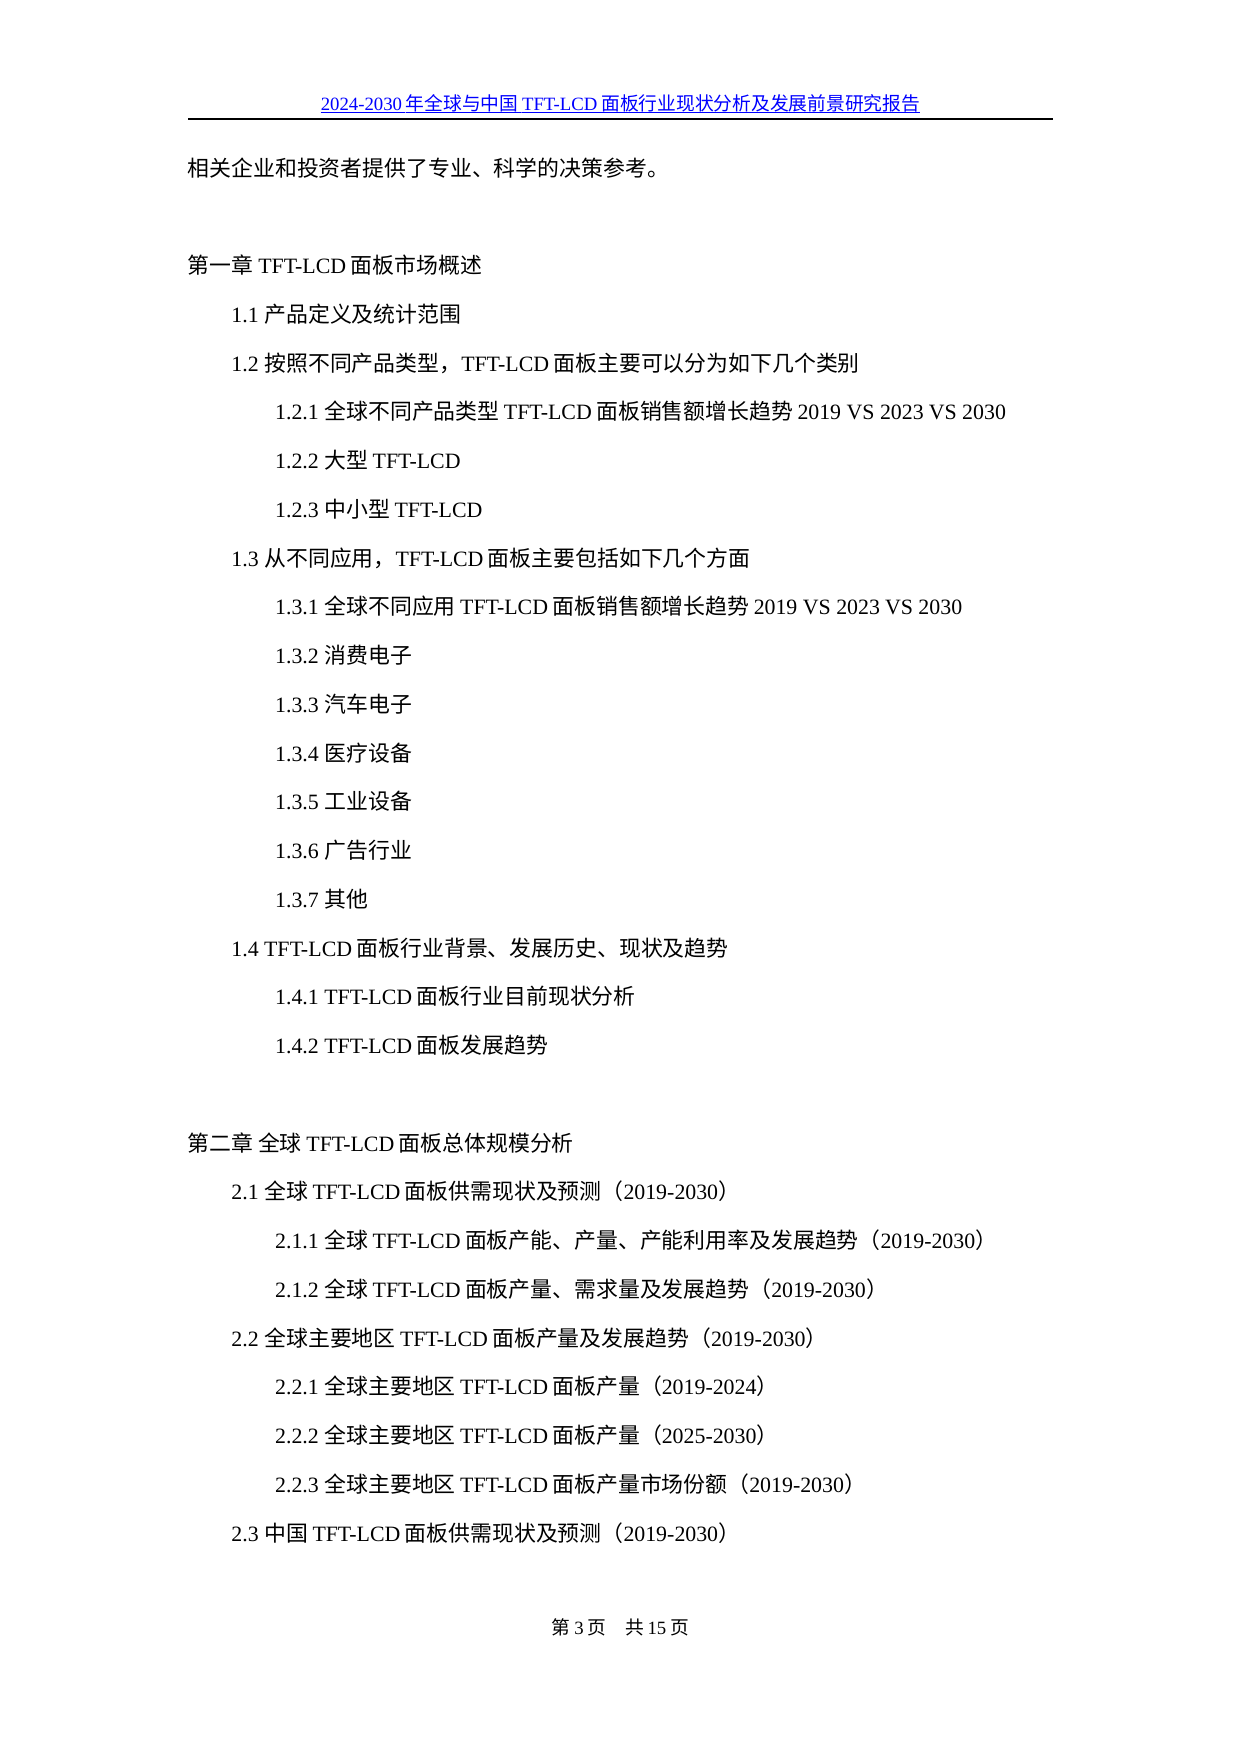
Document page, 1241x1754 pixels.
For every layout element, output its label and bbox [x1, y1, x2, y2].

text [187, 150, 1053, 1548]
